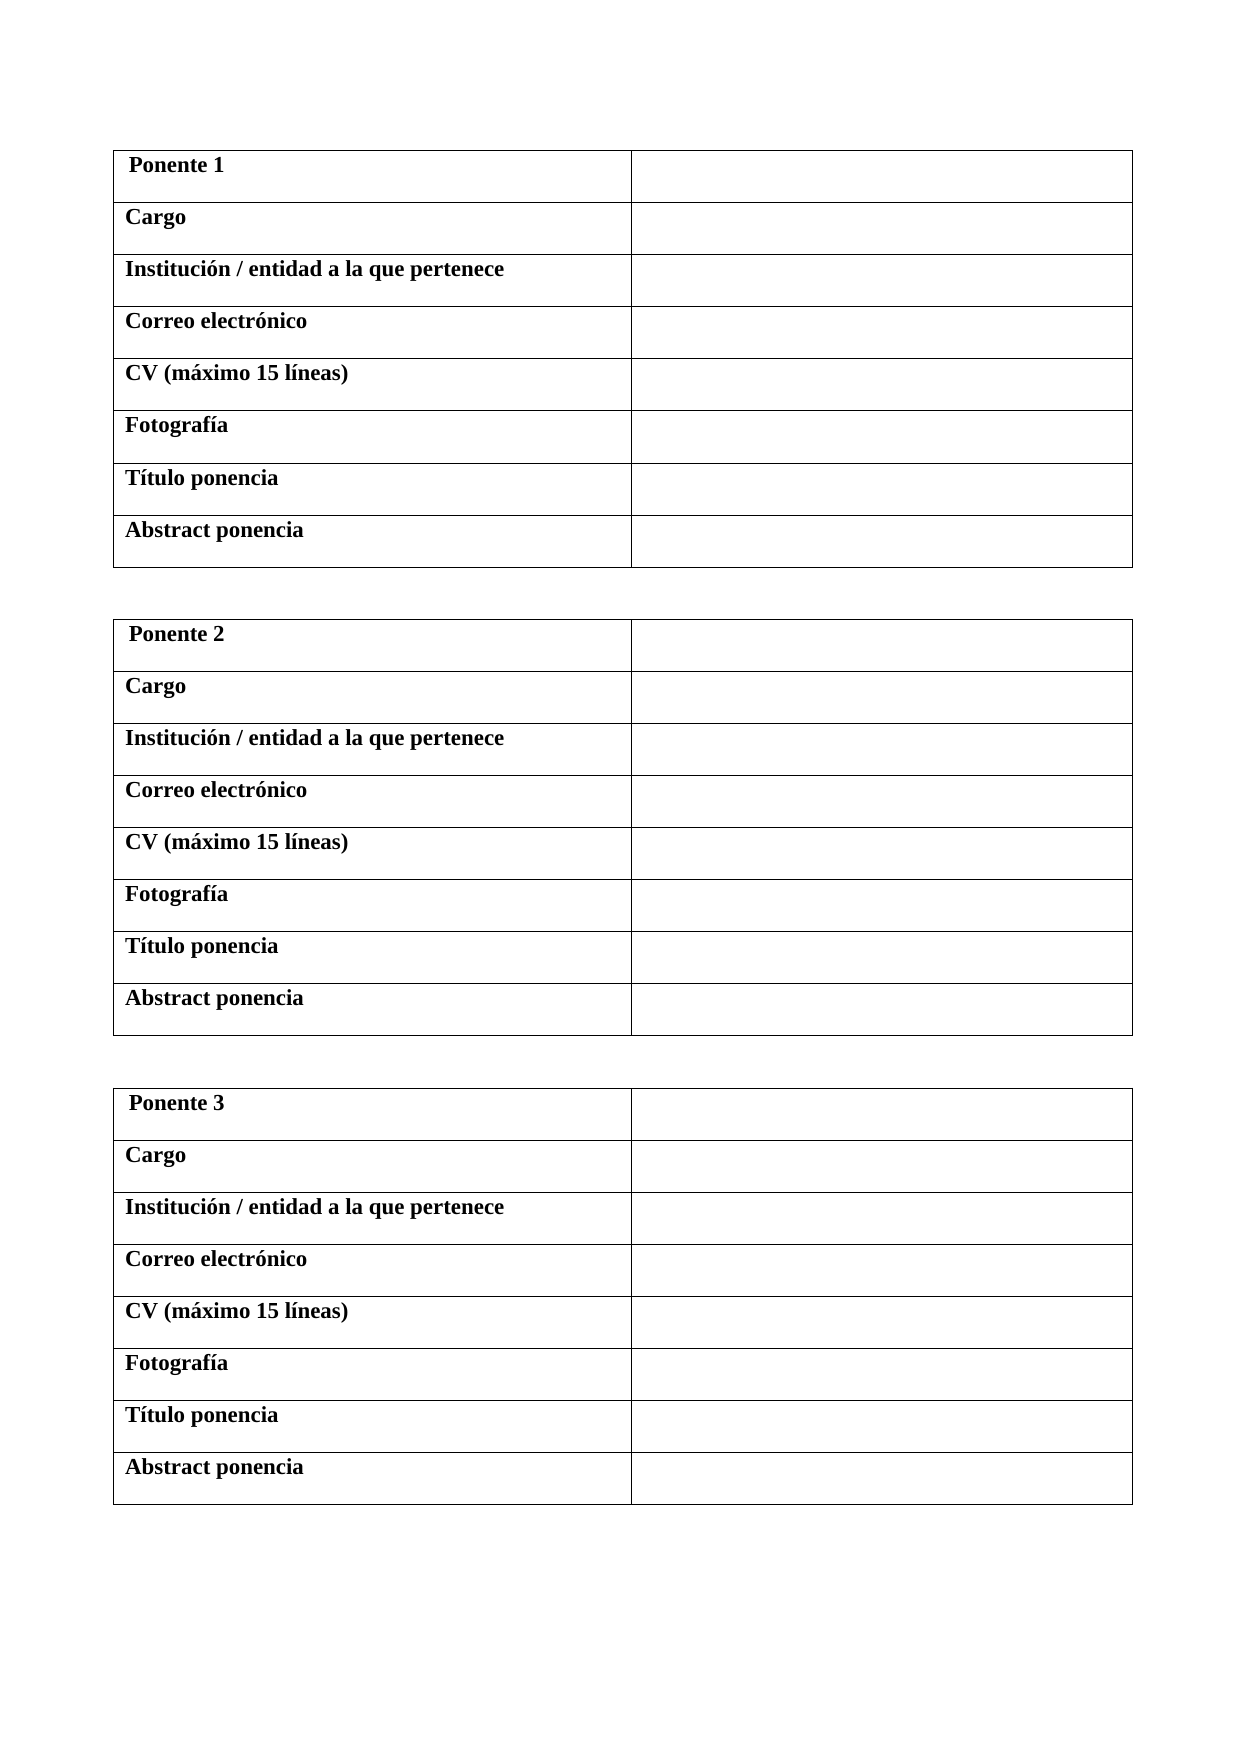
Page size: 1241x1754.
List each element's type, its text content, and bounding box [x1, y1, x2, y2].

table_cell Institución / entidad a la que pertenece [114, 724, 631, 775]
table_cell [632, 1297, 1132, 1348]
table_cell Título ponencia [114, 1401, 631, 1452]
table_cell [632, 307, 1132, 358]
table_cell CV (máximo 15 líneas) [114, 828, 631, 879]
table_cell [632, 203, 1132, 254]
table_cell [632, 464, 1132, 514]
table_cell [632, 932, 1132, 983]
table_cell [632, 984, 1132, 1035]
table_cell [632, 1401, 1132, 1452]
table_cell [632, 1245, 1132, 1296]
table_cell [632, 359, 1132, 410]
table_cell Correo electrónico [114, 776, 631, 827]
table_cell Abstract ponencia [114, 1453, 631, 1504]
table_cell [632, 724, 1132, 775]
table_cell Cargo [114, 203, 631, 254]
table_cell Fotografía [114, 411, 631, 462]
table_cell [632, 1141, 1132, 1192]
table_cell [632, 880, 1132, 931]
table_cell [632, 255, 1132, 306]
table_cell Fotografía [114, 880, 631, 931]
table_cell [632, 828, 1132, 879]
table_header [632, 151, 1132, 202]
table_cell Fotografía [114, 1349, 631, 1400]
table_cell [632, 1453, 1132, 1504]
table_header Ponente 1 [114, 151, 631, 202]
table_cell Título ponencia [114, 932, 631, 983]
table_header [632, 1089, 1132, 1139]
table_cell [632, 516, 1132, 567]
table_header Ponente 3 [114, 1089, 631, 1139]
table_cell [632, 1349, 1132, 1400]
table_cell Abstract ponencia [114, 984, 631, 1035]
table_header [632, 620, 1132, 671]
table_cell CV (máximo 15 líneas) [114, 1297, 631, 1348]
table_cell [632, 776, 1132, 827]
table_cell [632, 1193, 1132, 1244]
table_cell Institución / entidad a la que pertenece [114, 255, 631, 306]
table_cell Cargo [114, 1141, 631, 1192]
table_cell Correo electrónico [114, 1245, 631, 1296]
table_header Ponente 2 [114, 620, 631, 671]
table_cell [114, 1193, 631, 1244]
table_cell [632, 672, 1132, 723]
table_cell Título ponencia [114, 464, 631, 514]
table_cell Cargo [114, 672, 631, 723]
table_cell Correo electrónico [114, 307, 631, 358]
table_cell [632, 411, 1132, 462]
table_cell Abstract ponencia [114, 516, 631, 567]
table_cell CV (máximo 15 líneas) [114, 359, 631, 410]
